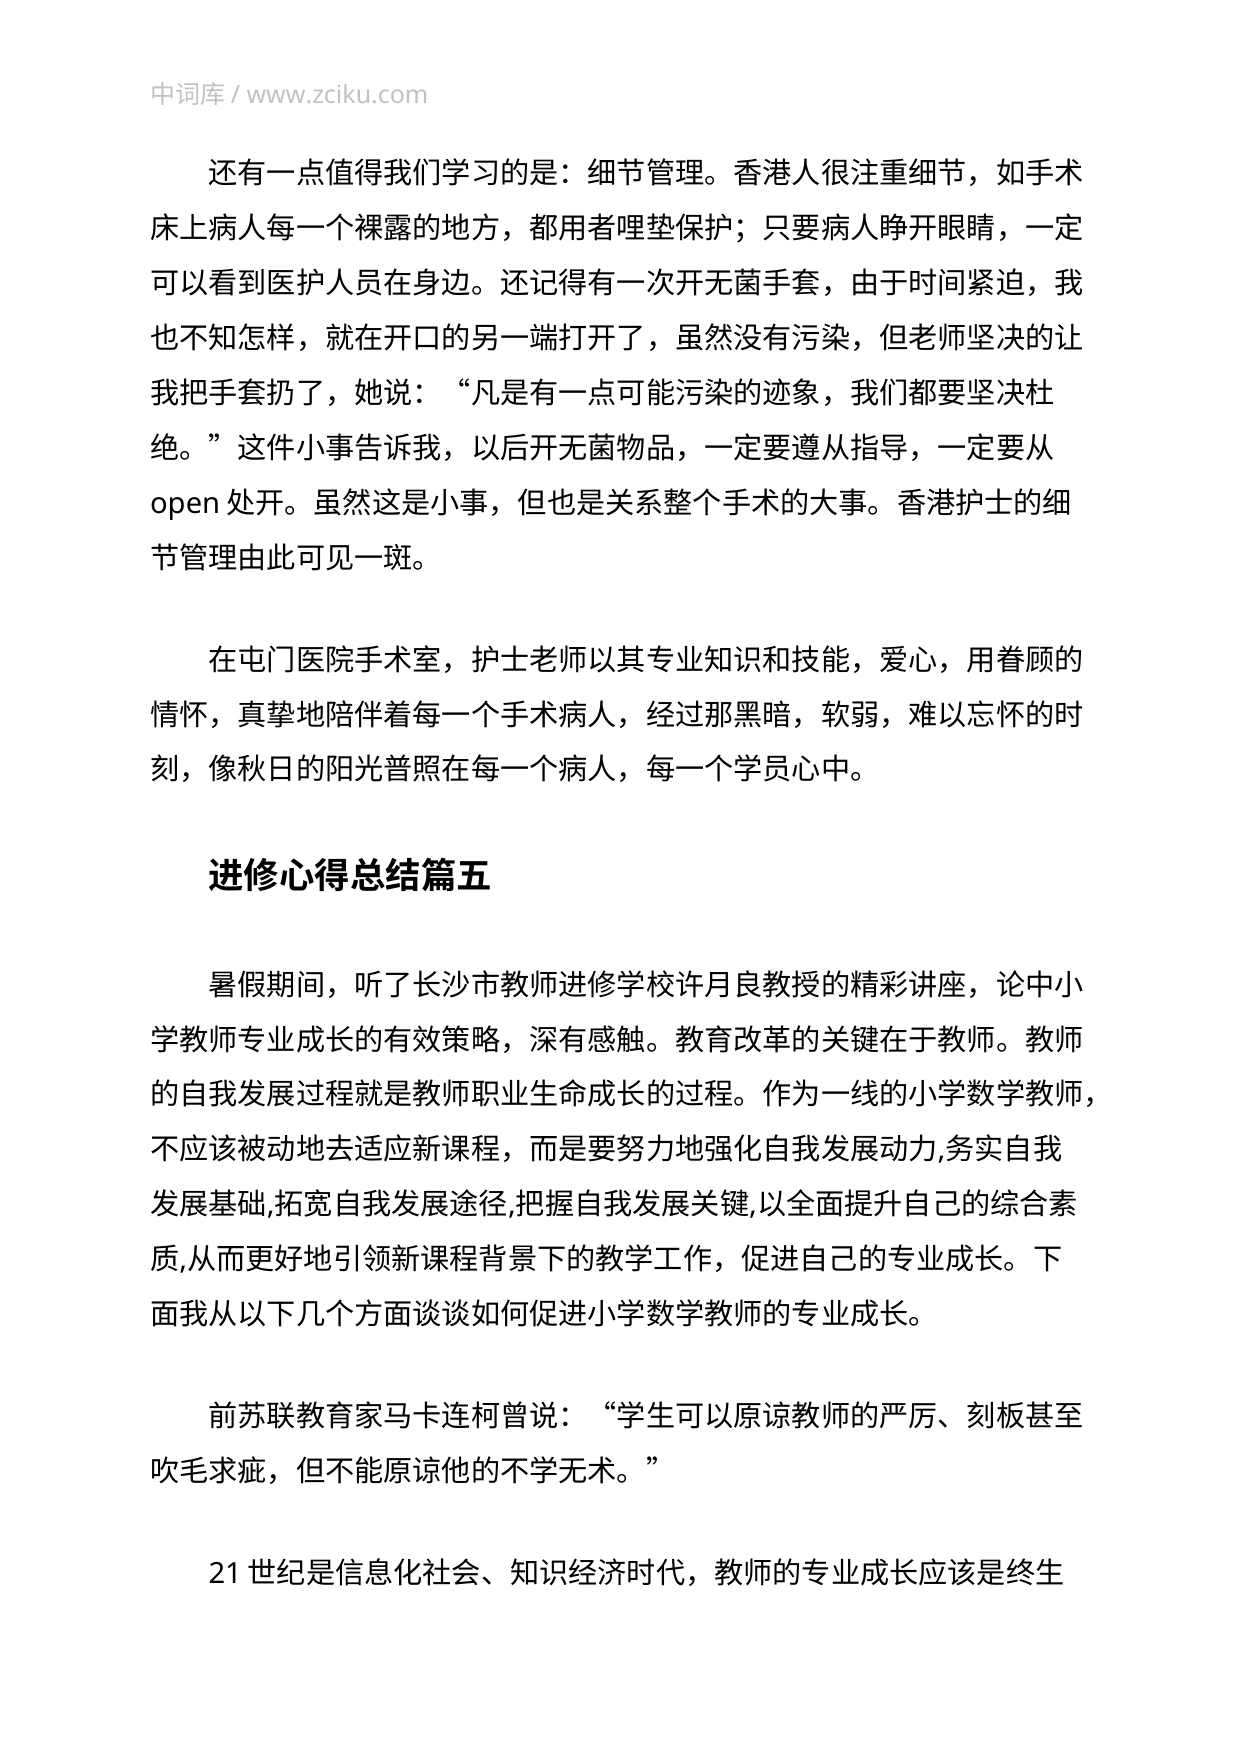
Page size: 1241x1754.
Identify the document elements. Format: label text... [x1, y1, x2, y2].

text 前苏联教育家马卡连柯曾说：“学生可以原谅教师的严厉、刻板甚至吹毛求疵，但不能原谅他的不学无术。” [150, 1393, 1090, 1490]
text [150, 1549, 1090, 1592]
text 暑假期间，听了长沙市教师进修学校许月良教授的精彩讲座，论中小学教师专业成长的有效策略，深有感触。教育改革的关键在于教师。教师的自我发展过程就是教师职业生命成长的过程。作为一线的小学数学教师，不应该被动地去适应新课程，而是要努力地强化自我发展动力,务实自我发展基础,拓宽自我发展途径,把握自我发展关键,以全面提升自己的综合素质,从而更好地引领新课程背景下的教学工作，促进自己的专业成长。下面我从以下几个方面谈谈如何促进小学数学教师的专业成长。 [150, 961, 1090, 1333]
text 在屯门医院手术室，护士老师以其专业知识和技能，爱心，用眷顾的情怀，真挚地陪伴着每一个手术病人，经过那黑暗，软弱，难以忘怀的时刻，像秋日的阳光普照在每一个病人，每一个学员心中。 [150, 636, 1090, 788]
text 进修心得总结篇五 [150, 848, 1090, 899]
text 还有一点值得我们学习的是：细节管理。香港人很注重细节，如手术床上病人每一个裸露的地方，都用者哩垫保护；只要病人睁开眼睛，一定可以看到医护人员在身边。还记得有一次开无菌手套，由于时间紧迫，我也不知怎样，就在开口的另一端打开了，虽然没有污染，但老师坚决的让我把手套扔了，她说：“凡是有一点可能污染的迹象，我们都要坚决杜绝。”这件小事告诉我，以后开无菌物品，一定要遵从指导，一定要从open处开。虽然这是小事，但也是关系整个手术的大事。香港护士的细节管理由此可见一斑。 [150, 150, 1090, 577]
